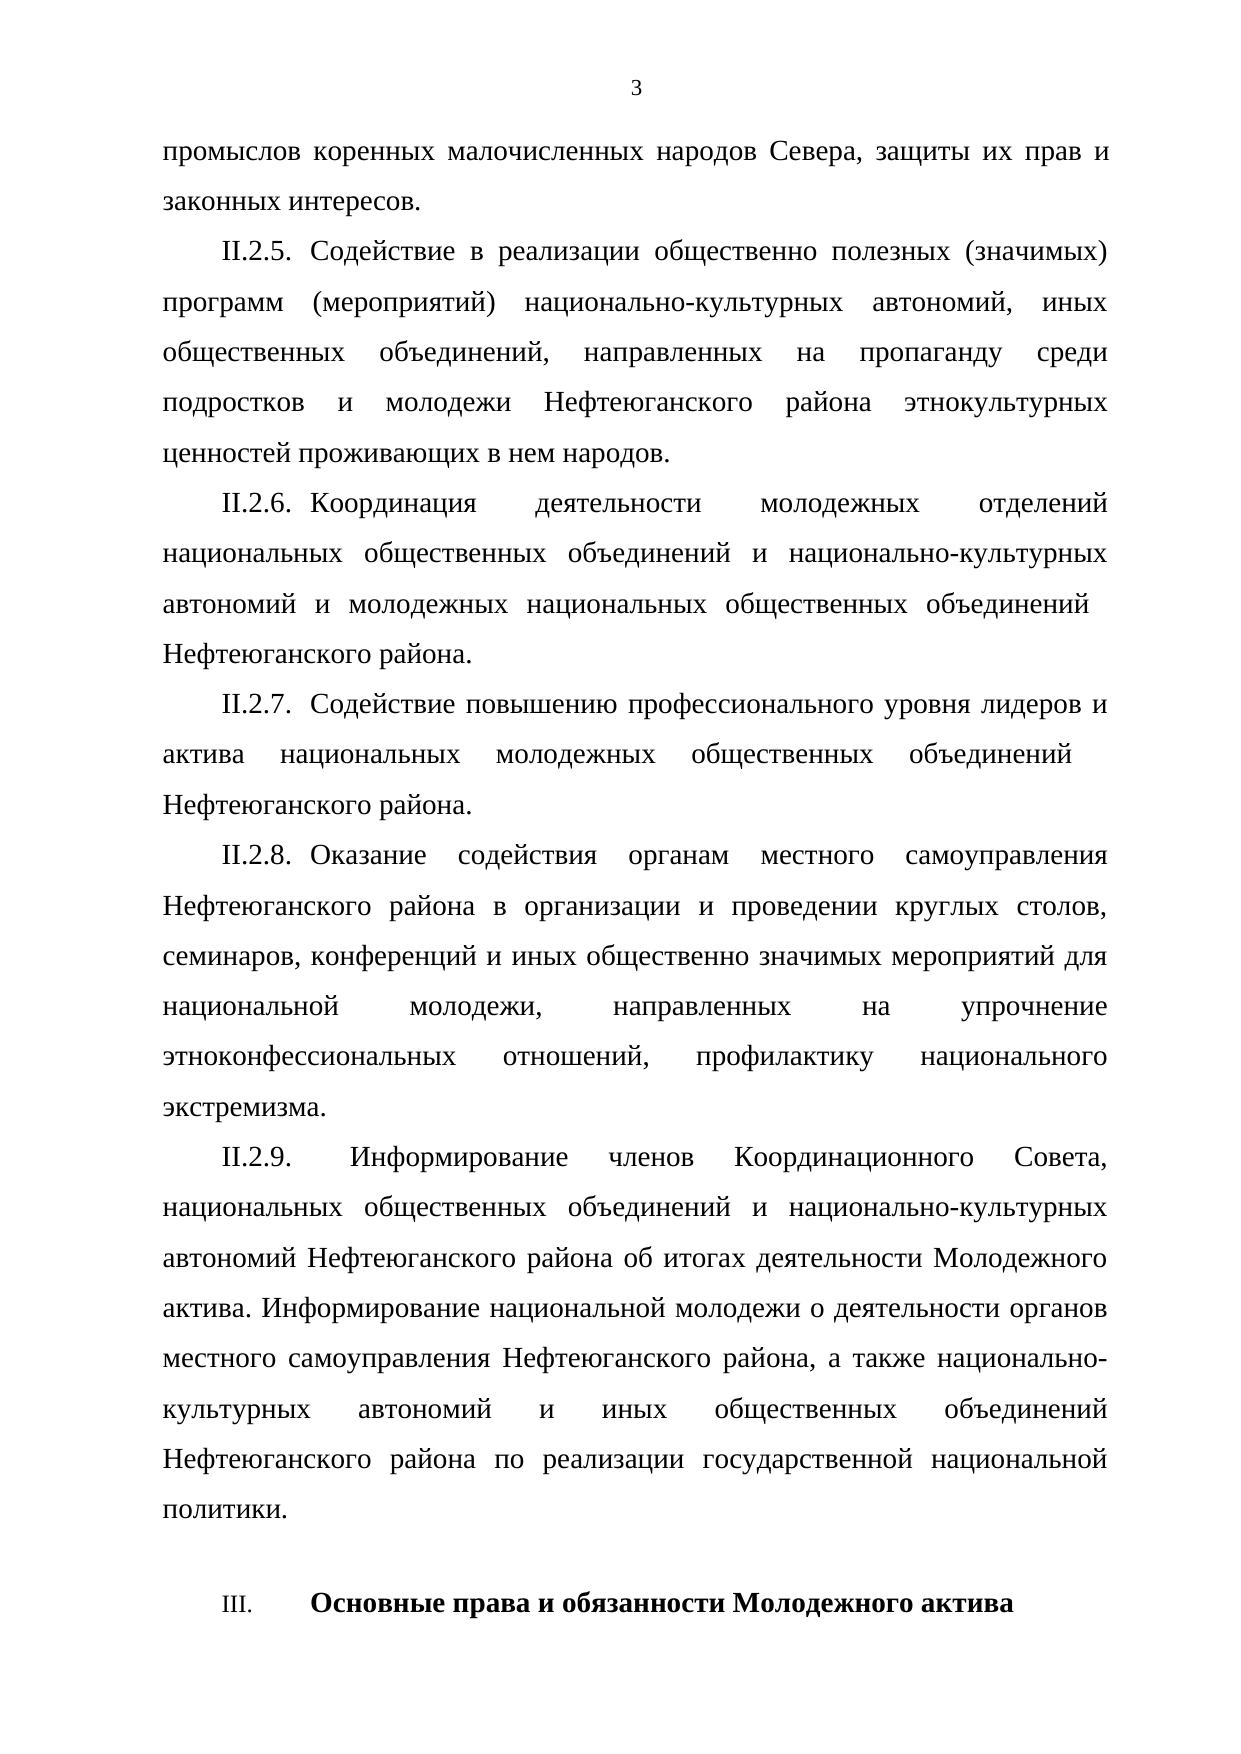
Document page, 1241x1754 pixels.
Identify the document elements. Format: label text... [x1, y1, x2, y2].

list Координация деятельности молодежных отделений национальных общественных объединений и национально-культурных автономий и молодежных национальных общественных объединений Нефтеюганского района. [162, 485, 1108, 669]
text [162, 133, 1110, 217]
list Информирование членов Координационного Совета, национальных общественных объединений и национально-культурных автономий Нефтеюганского района об итогах деятельности Молодежного актива. Информирование национальной молодежи о деятельности органов местного самоуправления Нефтеюганского района, а также национально-культурных автономий и иных общественных объединений Нефтеюганского района по реализации государственной национальной политики. [162, 1139, 1108, 1525]
list Оказание содействия органам местного самоуправления Нефтеюганского района в организации и проведении круглых столов, семинаров, конференций и иных общественно значимых мероприятий для национальной молодежи, направленных на упрочнение этноконфессиональных отношений, профилактику национального экстремизма. [162, 837, 1108, 1122]
list Содействие в реализации общественно полезных (значимых) программ (мероприятий) национально-культурных автономий, иных общественных объединений, направленных на пропаганду среди подростков и молодежи Нефтеюганского района этнокультурных ценностей проживающих в нем народов. [162, 233, 1108, 468]
list Основные права и обязанности Молодежного актива [221, 1585, 1108, 1618]
list Содействие повышению профессионального уровня лидеров и актива национальных молодежных общественных объединений Нефтеюганского района. [162, 686, 1108, 821]
